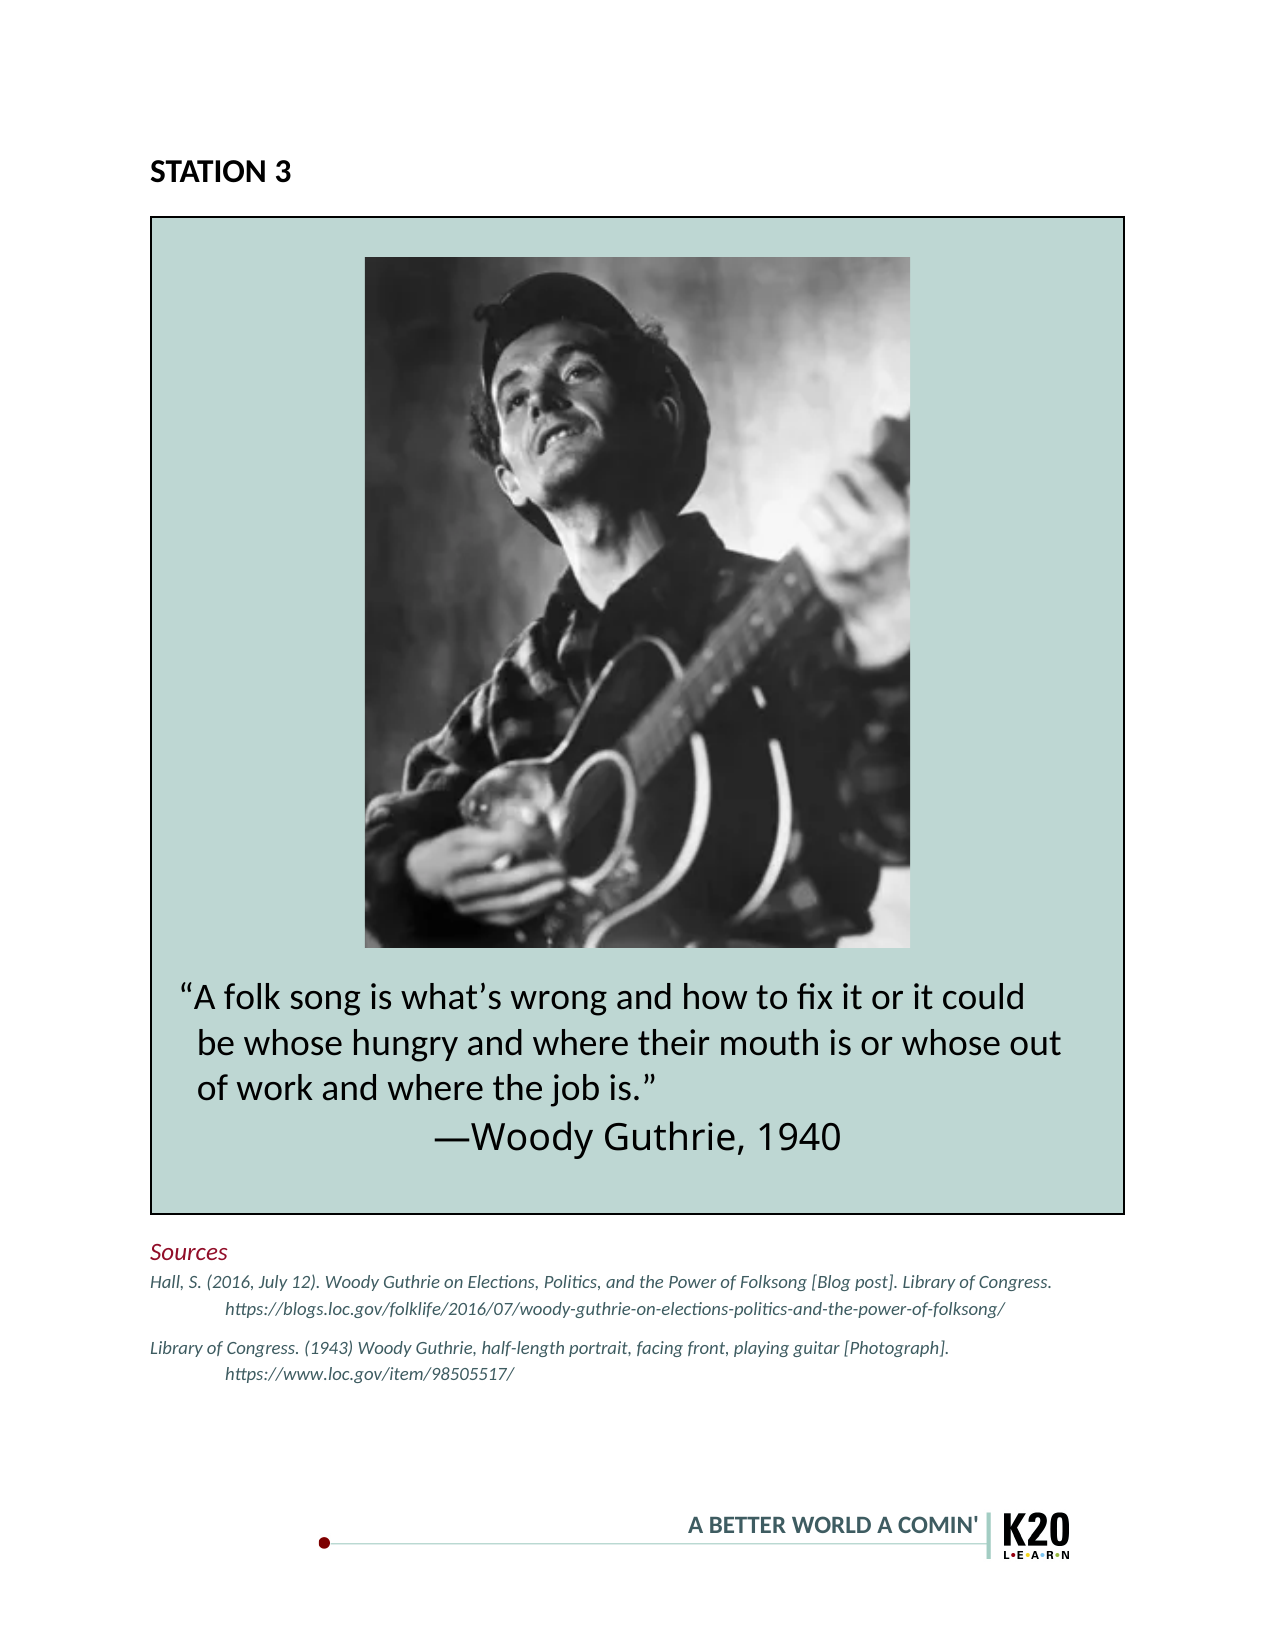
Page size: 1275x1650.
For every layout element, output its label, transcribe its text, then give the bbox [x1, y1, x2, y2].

text Hall, S. (2016, July 12). Woody Guthrie on Elections, Politics, and the Power of Folksong [Blog post]. Library of Congress. https://blogs.loc.gov/folklife/2016/07/woody-guthrie-on-elections-politics-and-the-power-of-folksong/ [150, 1271, 1125, 1320]
subtitle Sources [150, 1236, 1125, 1266]
picture [318, 1509, 1069, 1562]
text Library of Congress. (1943) Woody Guthrie, half-length portrait, facing front, playing guitar [Photograph]. https://www.loc.gov/item/98505517/ [150, 1336, 1125, 1385]
title Station 3 [150, 150, 1125, 191]
picture [364, 257, 911, 948]
table_header “A folk song is what’s wrong and how to fix it or it could be whose hungry and where their mouth is or whose out of work and where the job is.” —Woody Guthrie, 1940 [152, 218, 1123, 1213]
